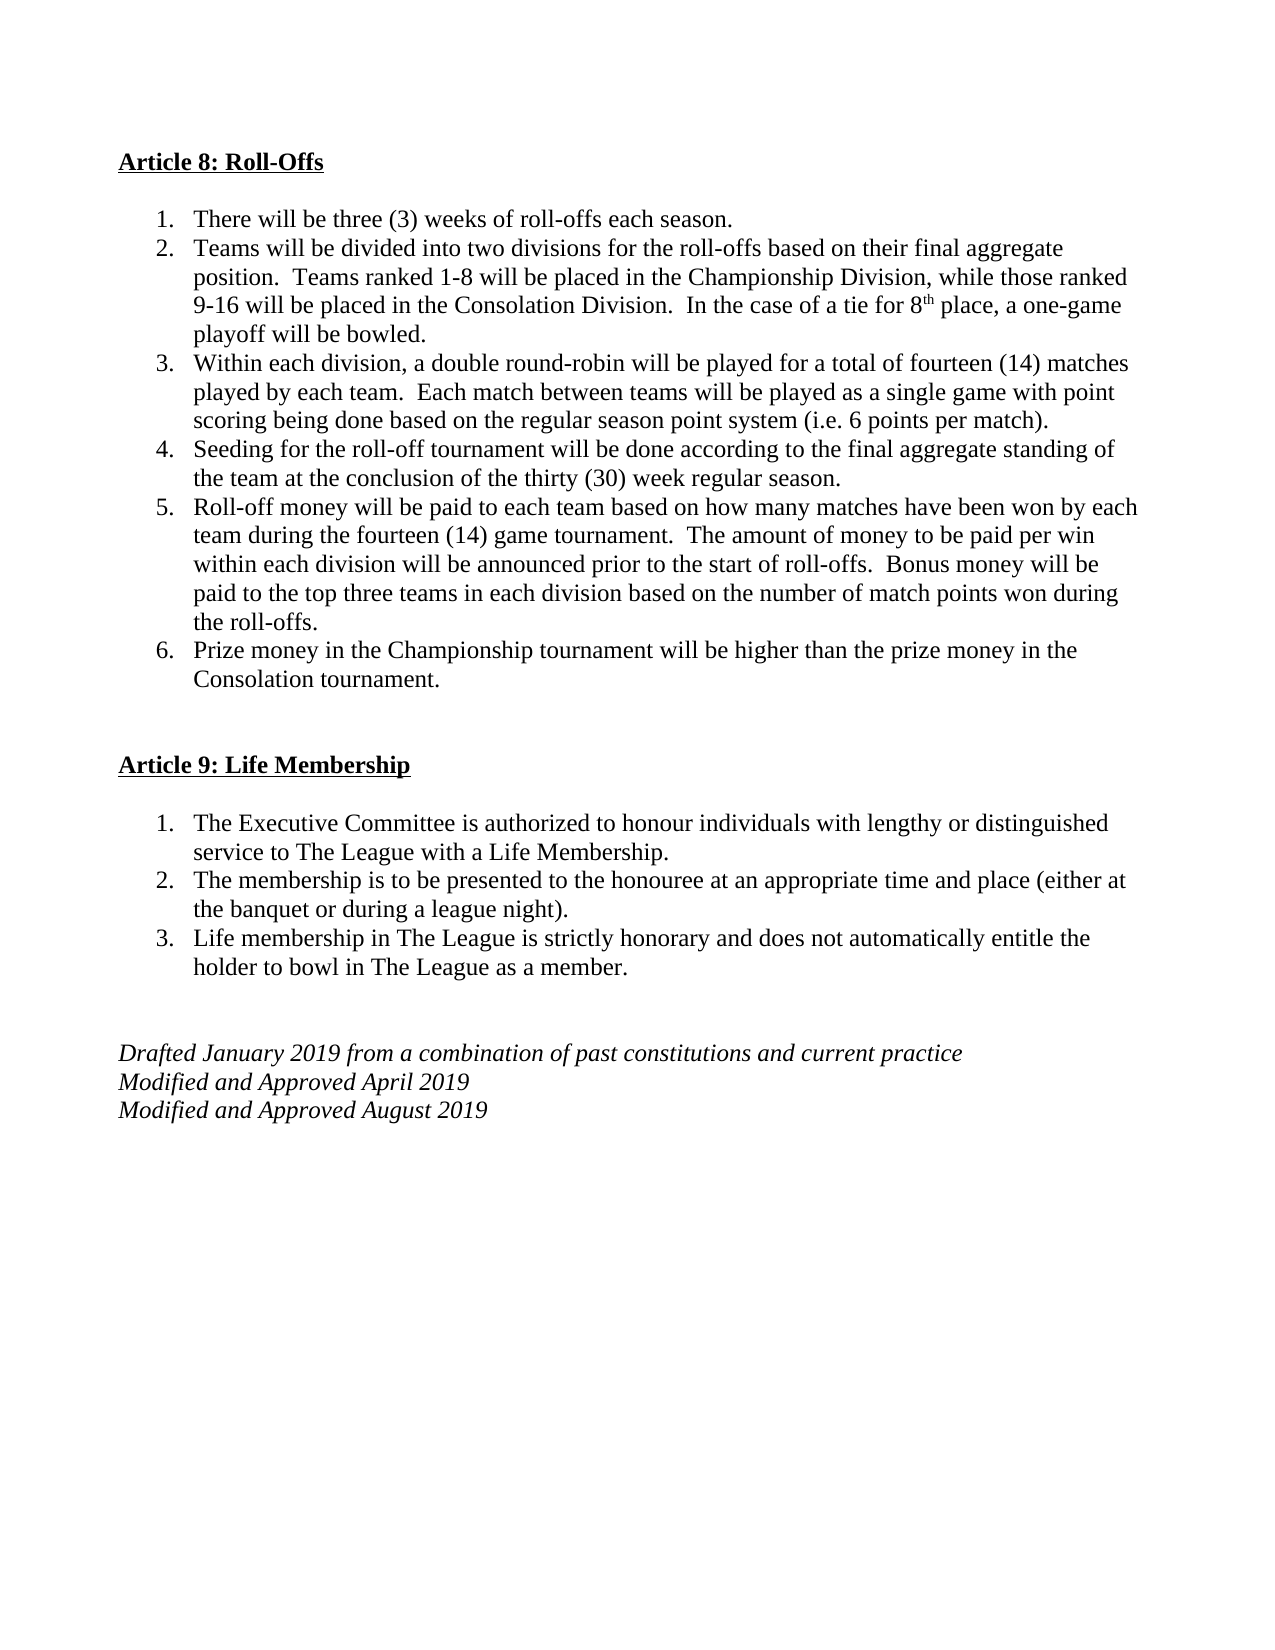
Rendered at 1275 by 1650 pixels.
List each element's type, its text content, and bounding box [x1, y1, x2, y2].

list Seeding for the roll-off tournament will be done according to the final aggregate standing of the team at the conclusion of the thirty (30) week regular season. [156, 434, 1145, 492]
list There will be three (3) weeks of roll-offs each season. [156, 204, 1145, 233]
text Drafted January 2019 from a combination of past constitutions and current practice [118, 1038, 1145, 1067]
list The membership is to be presented to the honouree at an appropriate time and place (either at the banquet or during a league night). [156, 866, 1145, 923]
list Teams will be divided into two divisions for the roll-offs based on their final aggregate position. Teams ranked 1-8 will be placed in the Championship Division, while those ranked 9-16 will be placed in the Consolation Division. In the case of a tie for 8th place, a one-game playoff will be bowled. [156, 233, 1145, 348]
text Article 9: Life Membership [118, 751, 1145, 779]
text Modified and Approved August 2019 [118, 1096, 1145, 1124]
list Prize money in the Championship tournament will be higher than the prize money in the Consolation tournament. [156, 636, 1145, 693]
text Article 8: Roll-Offs [118, 147, 1145, 176]
list Within each division, a double round-robin will be played for a total of fourteen (14) matches played by each team. Each match between teams will be played as a single game with point scoring being done based on the regular season point system (i.e. 6 points per match). [156, 348, 1145, 434]
text Modified and Approved April 2019 [118, 1067, 1145, 1096]
list Roll-off money will be paid to each team based on how many matches have been won by each team during the fourteen (14) game tournament. The amount of money to be paid per win within each division will be announced prior to the start of roll-offs. Bonus money will be paid to the top three teams in each division based on the number of match points won during the roll-offs. [156, 492, 1145, 636]
list The Executive Committee is authorized to honour individuals with lengthy or distinguished service to The League with a Life Membership. [156, 808, 1145, 866]
list Life membership in The League is strictly honorary and does not automatically entitle the holder to bowl in The League as a member. [156, 923, 1145, 981]
